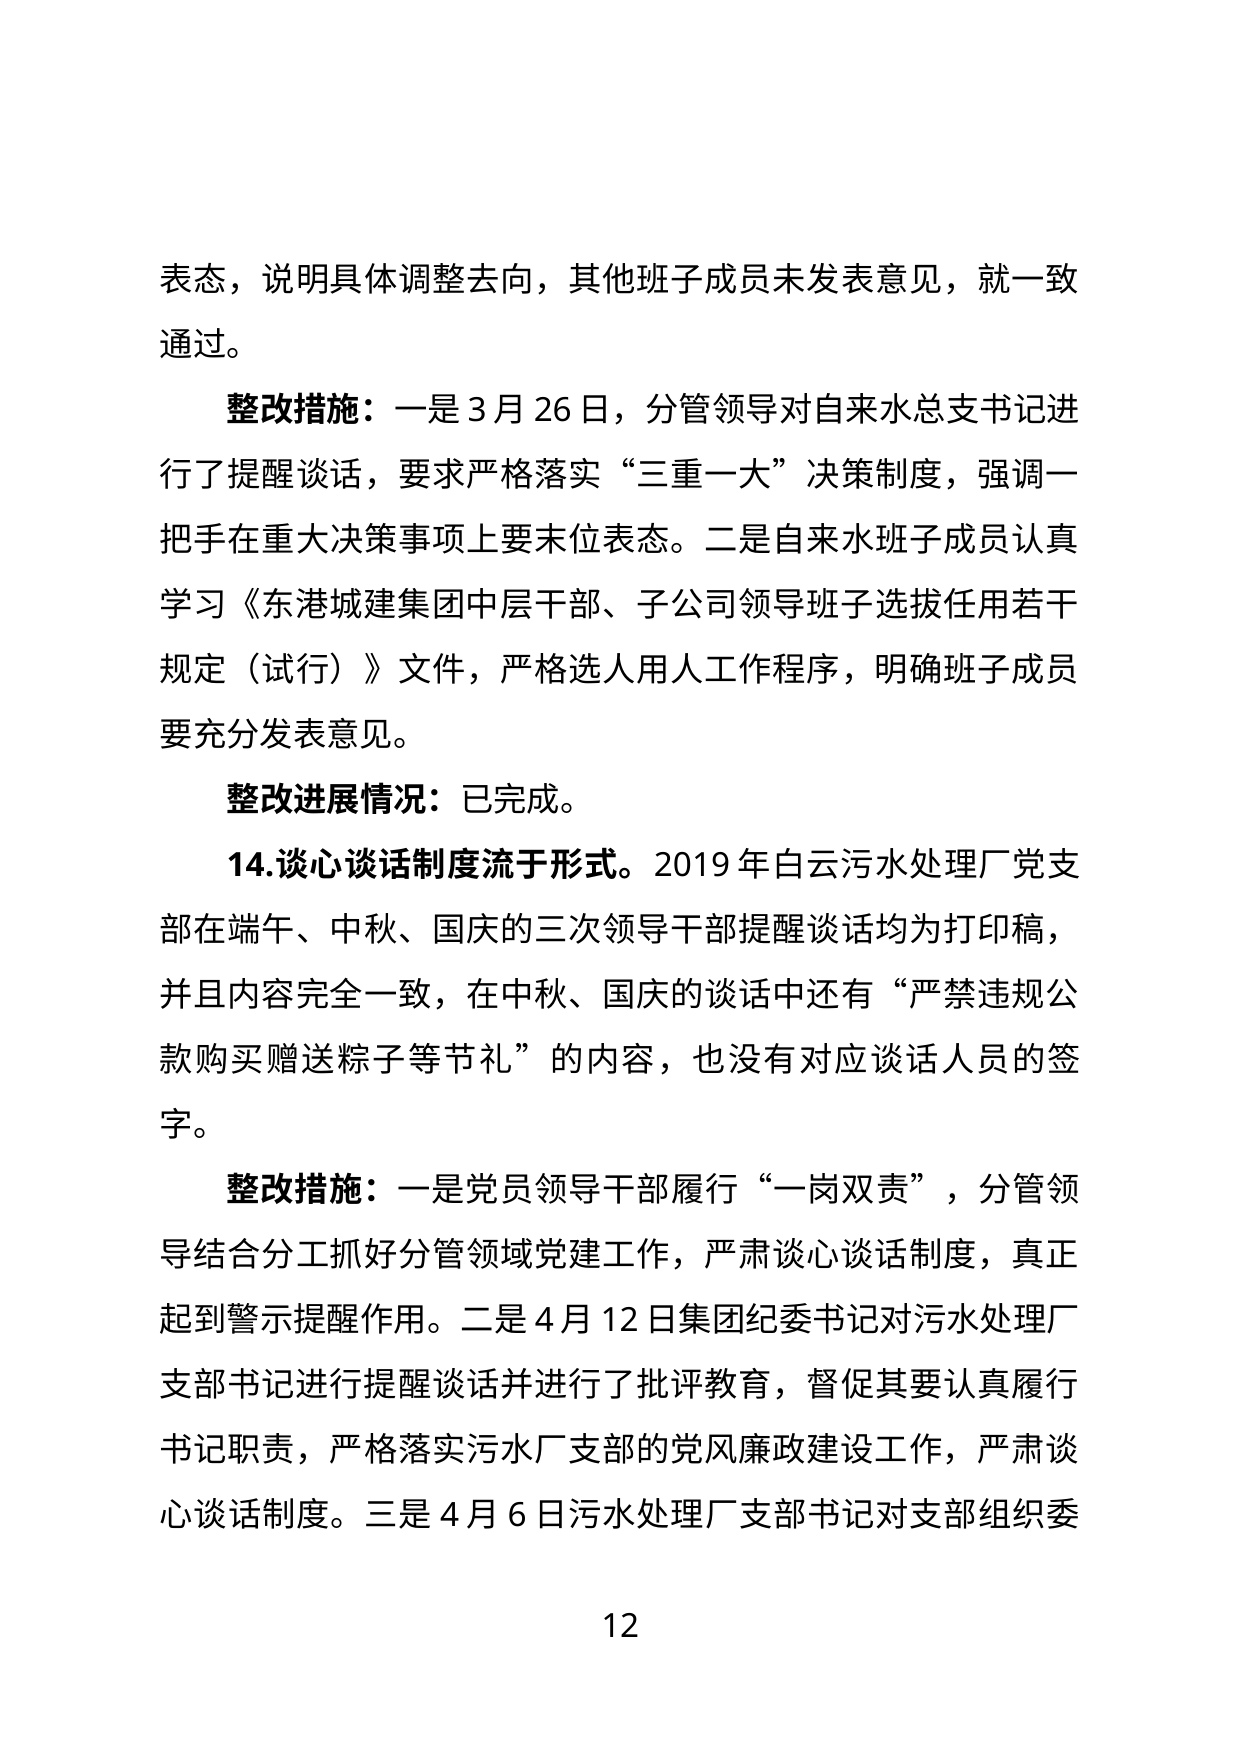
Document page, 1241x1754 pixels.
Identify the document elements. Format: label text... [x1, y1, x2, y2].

text 整改进展情况：已完成。 [159, 765, 1081, 830]
text 14.谈心谈话制度流于形式。2019年白云污水处理厂党支部在端午、中秋、国庆的三次领导干部提醒谈话均为打印稿，并且内容完全一致，在中秋、国庆的谈话中还有“严禁违规公款购买赠送粽子等节礼”的内容，也没有对应谈话人员的签字。 [159, 830, 1081, 1155]
text 整改措施：一是3月26日，分管领导对自来水总支书记进行了提醒谈话，要求严格落实“三重一大”决策制度，强调一把手在重大决策事项上要末位表态。二是自来水班子成员认真学习《东港城建集团中层干部、子公司领导班子选拔任用若干规定（试行）》文件，严格选人用人工作程序，明确班子成员要充分发表意见。 [159, 375, 1081, 765]
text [159, 245, 1081, 375]
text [159, 1155, 1081, 1545]
